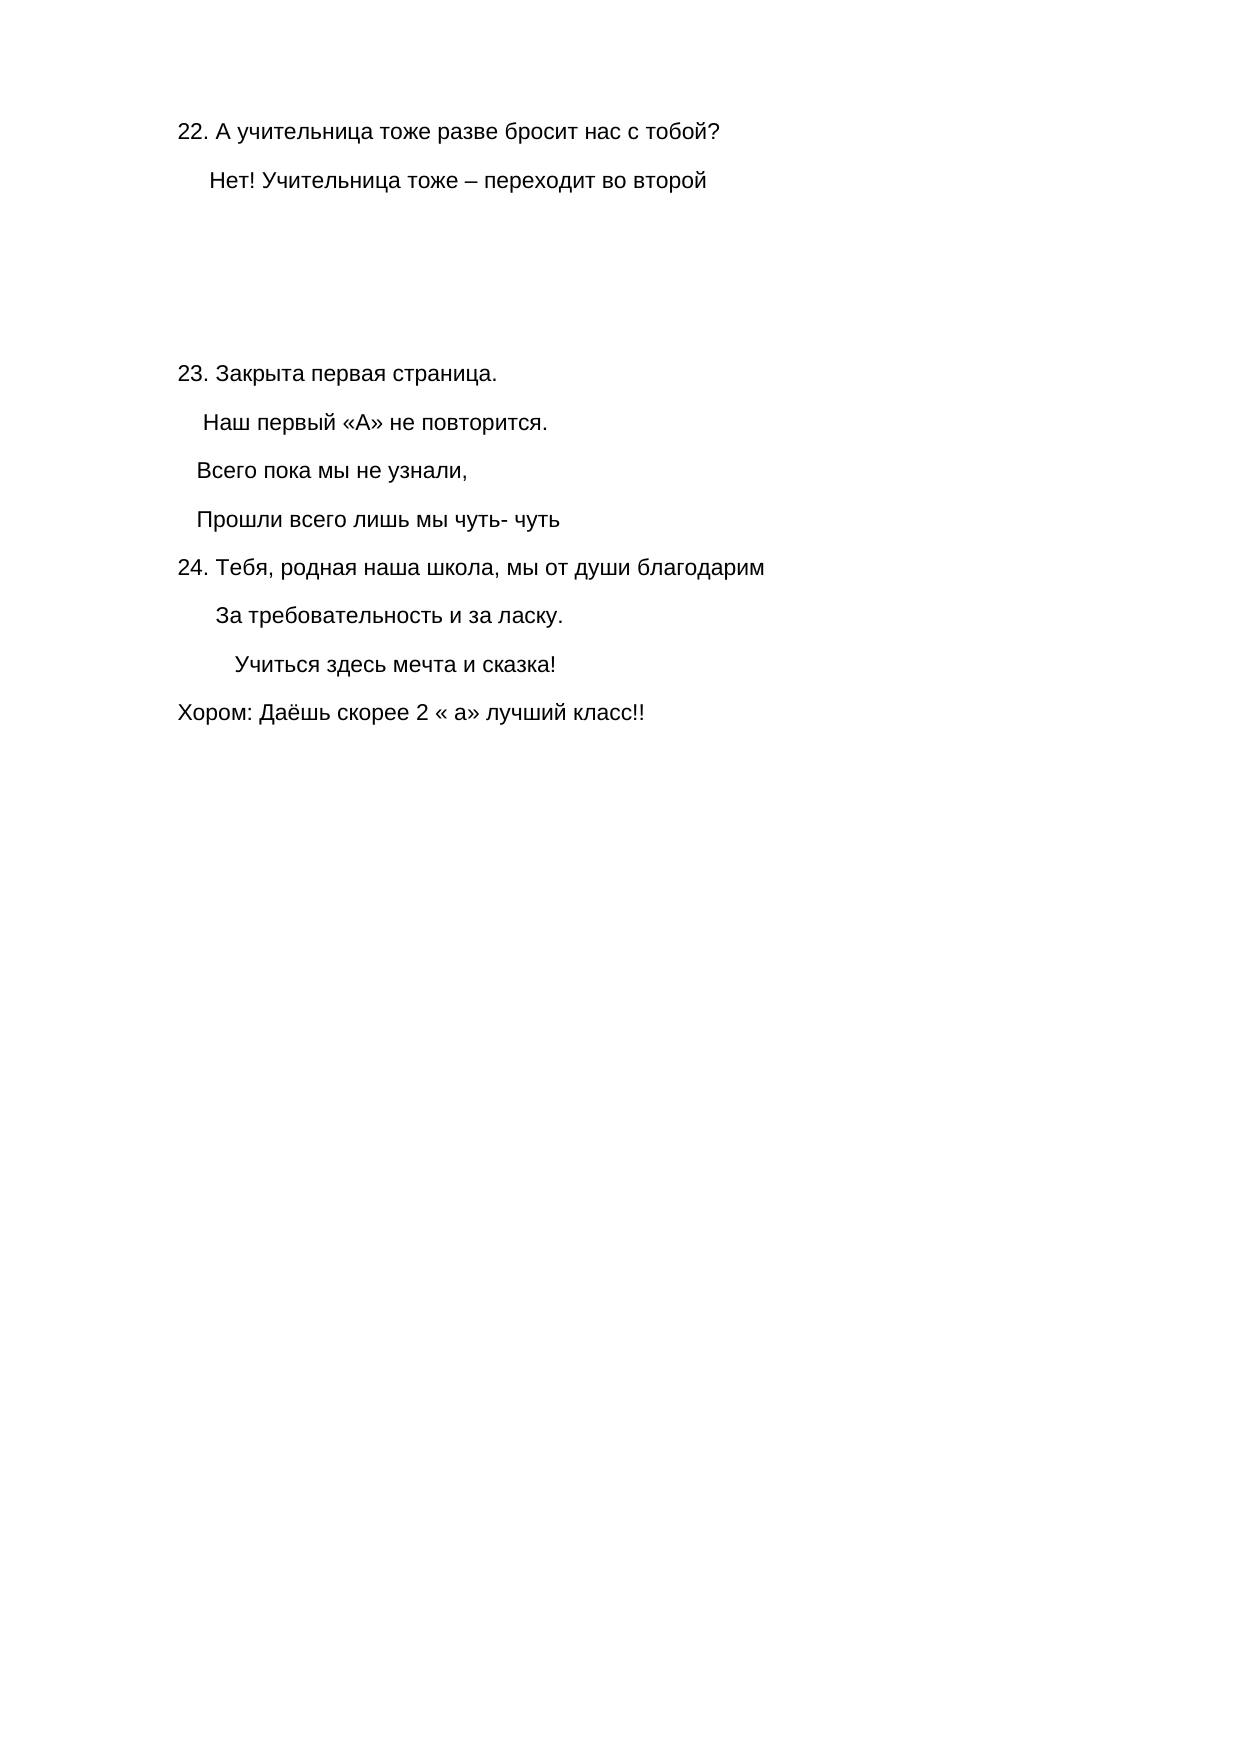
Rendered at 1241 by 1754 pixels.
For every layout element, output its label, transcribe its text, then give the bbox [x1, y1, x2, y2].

text За требовательность и за ласку. [177, 602, 1152, 629]
text 22. А учительница тоже разве бросит нас с тобой? [177, 118, 1152, 144]
text Хором: Даёшь скорее 2 « а» лучший класс!! [177, 699, 1152, 726]
text Всего пока мы не узнали, [177, 457, 1152, 483]
text Учиться здесь мечта и сказка! [177, 651, 1152, 677]
text Наш первый «А» не повторится. [177, 409, 1152, 435]
text 23. Закрыта первая страница. [177, 360, 1152, 387]
text 24. Тебя, родная наша школа, мы от души благодарим [177, 554, 1152, 580]
text Нет! Учительница тоже – переходит во второй [177, 167, 1152, 193]
text Прошли всего лишь мы чуть- чуть [177, 506, 1152, 532]
